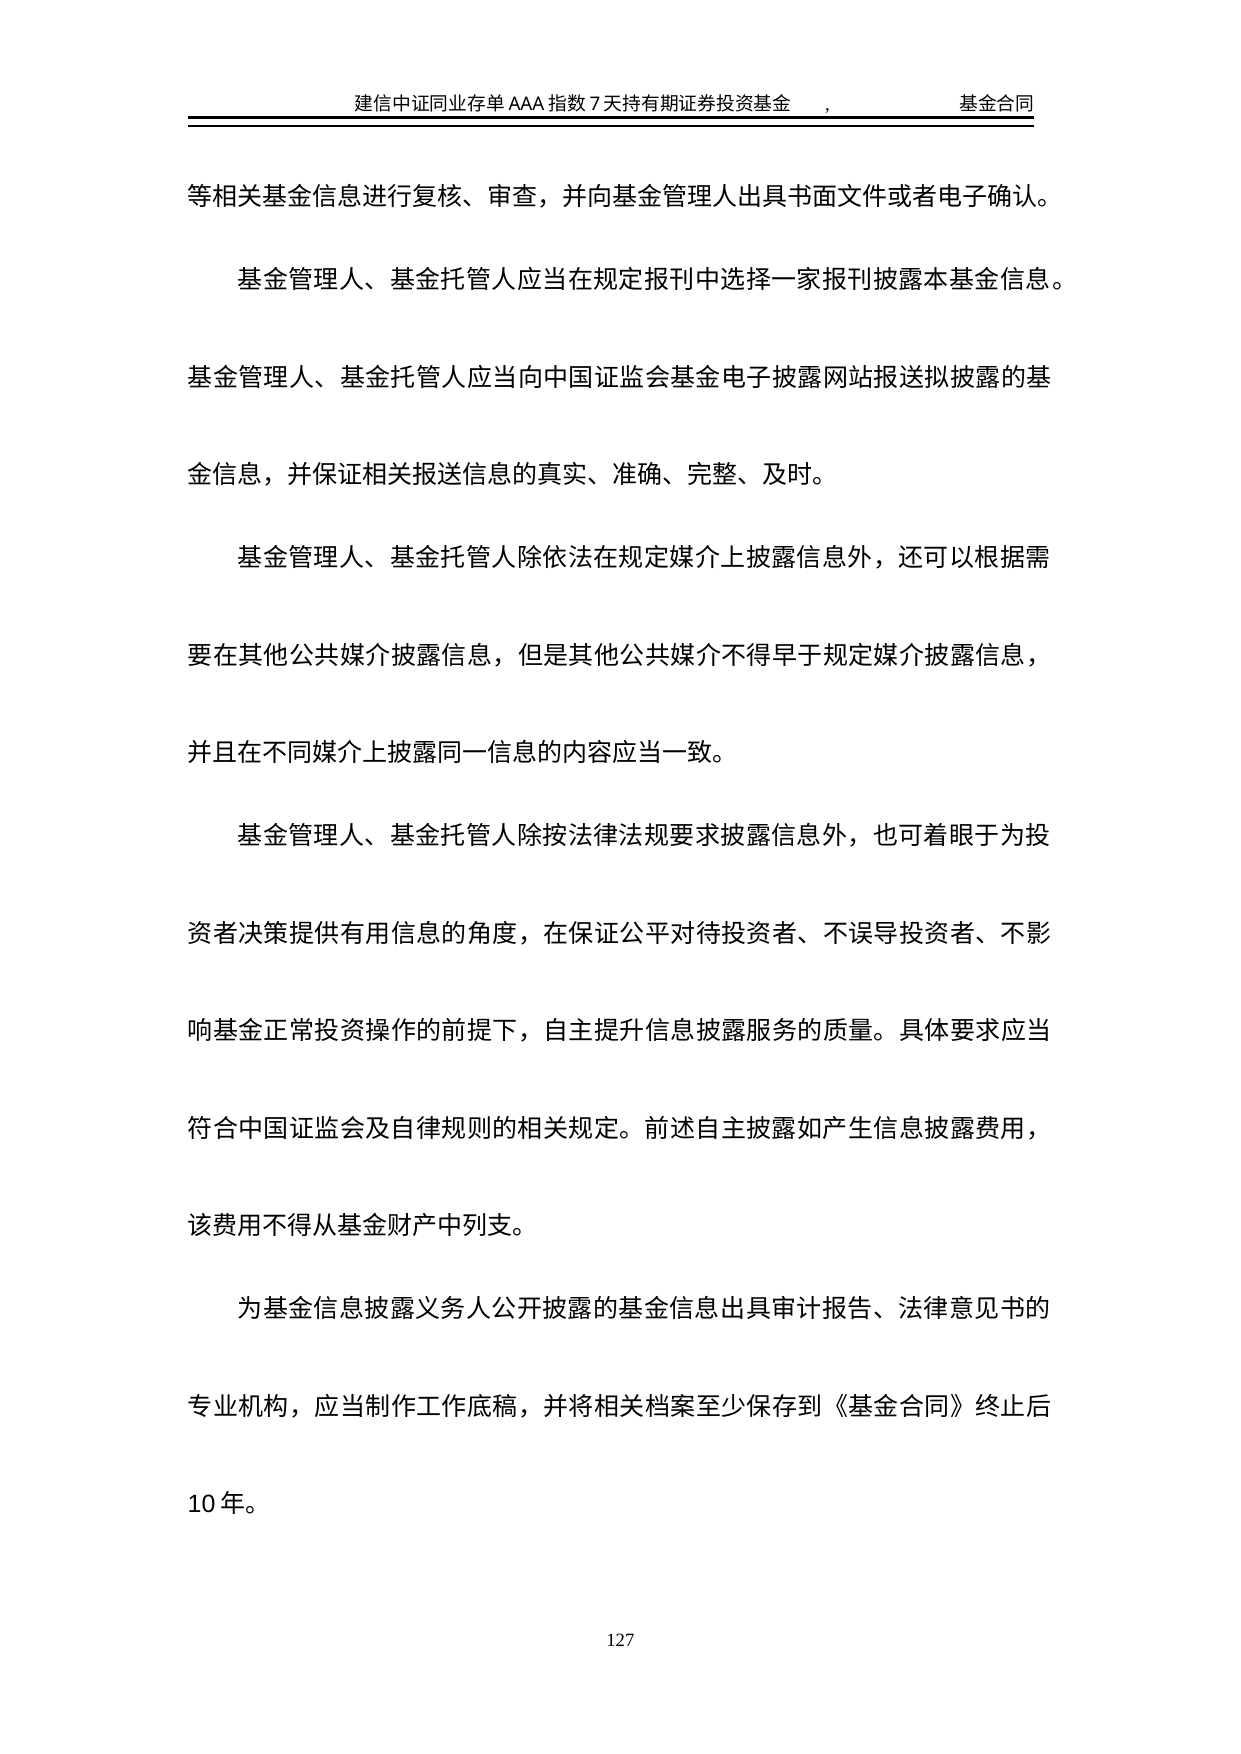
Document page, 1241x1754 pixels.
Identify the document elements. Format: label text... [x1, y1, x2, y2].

text 基金管理人、基金托管人除按法律法规要求披露信息外，也可着眼于为投资者决策提供有用信息的角度，在保证公平对待投资者、不误导投资者、不影响基金正常投资操作的前提下，自主提升信息披露服务的质量。具体要求应当符合中国证监会及自律规则的相关规定。前述自主披露如产生信息披露费用，该费用不得从基金财产中列支。 [187, 801, 1053, 1256]
text 为基金信息披露义务人公开披露的基金信息出具审计报告、法律意见书的专业机构，应当制作工作底稿，并将相关档案至少保存到《基金合同》终止后10年。 [187, 1274, 1053, 1534]
text 基金管理人、基金托管人除依法在规定媒介上披露信息外，还可以根据需要在其他公共媒介披露信息，但是其他公共媒介不得早于规定媒介披露信息，并且在不同媒介上披露同一信息的内容应当一致。 [187, 523, 1053, 783]
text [187, 162, 1053, 227]
text 基金管理人、基金托管人应当在规定报刊中选择一家报刊披露本基金信息。基金管理人、基金托管人应当向中国证监会基金电子披露网站报送拟披露的基金信息，并保证相关报送信息的真实、准确、完整、及时。 [187, 245, 1053, 505]
